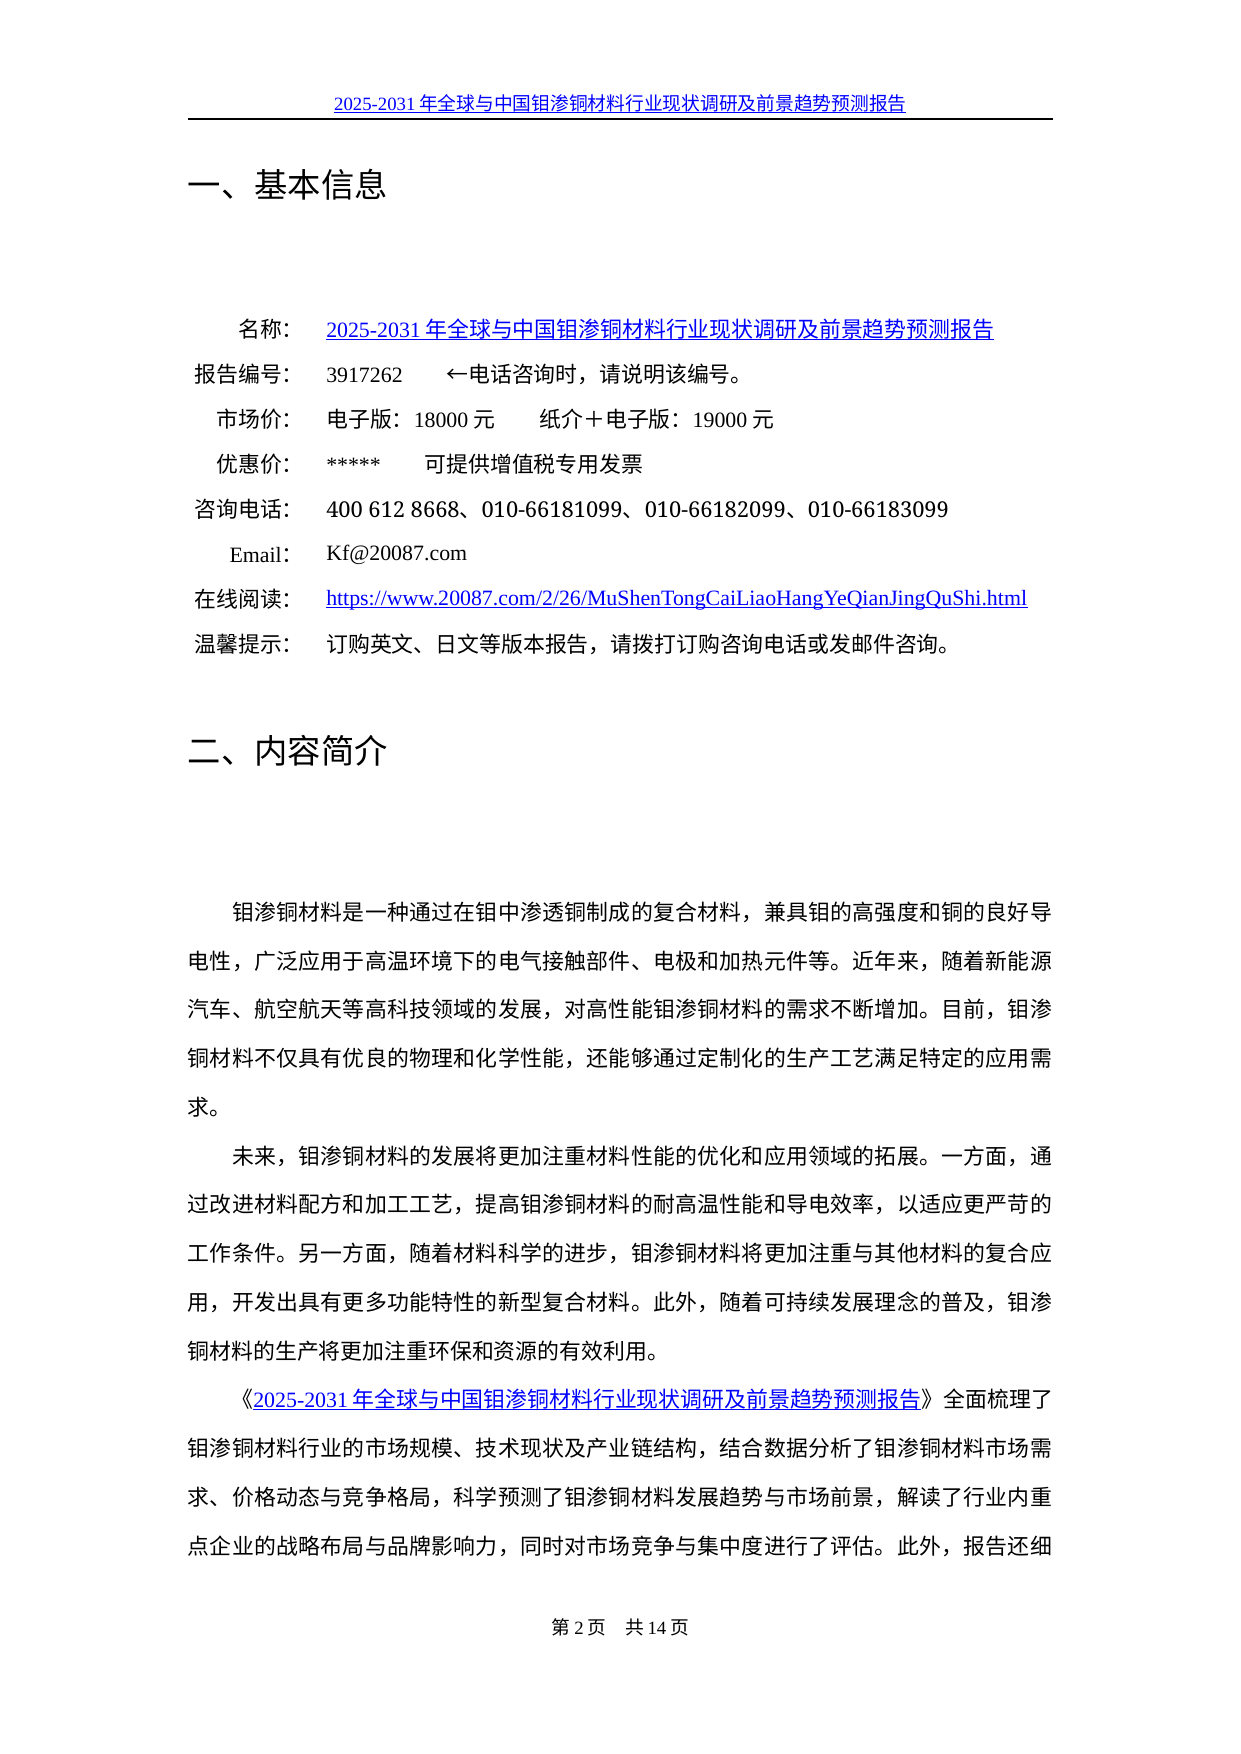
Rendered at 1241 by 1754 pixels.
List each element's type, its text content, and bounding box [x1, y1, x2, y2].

table_cell 市场价： [167, 402, 315, 447]
table_header 2025-2031年全球与中国钼渗铜材料行业现状调研及前景趋势预测报告 [315, 312, 1073, 357]
table_cell 订购英文、日文等版本报告，请拨打订购咨询电话或发邮件咨询。 [315, 627, 1073, 672]
table_cell 3917262 ←电话咨询时，请说明该编号。 [315, 357, 1073, 402]
table_header 名称： [167, 312, 315, 357]
table_cell 温馨提示： [167, 627, 315, 672]
table_cell 报告编号： [167, 357, 315, 402]
table_cell 电子版：18000 元 纸介＋电子版：19000 元 [315, 402, 1073, 447]
table_cell 在线阅读： [167, 582, 315, 627]
title 二、内容简介 [187, 717, 1053, 782]
table_cell ***** 可提供增值税专用发票 [315, 447, 1073, 492]
table_cell 咨询电话： [167, 492, 315, 537]
table_cell 400 612 8668、010-66181099、010-66182099、010-66183099 [315, 492, 1073, 537]
table_cell 优惠价： [167, 447, 315, 492]
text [187, 894, 1053, 1561]
table_cell Email： [167, 537, 315, 582]
table_cell [315, 582, 1073, 627]
title 一、基本信息 [187, 150, 1053, 215]
table_cell Kf@20087.com [315, 537, 1073, 582]
